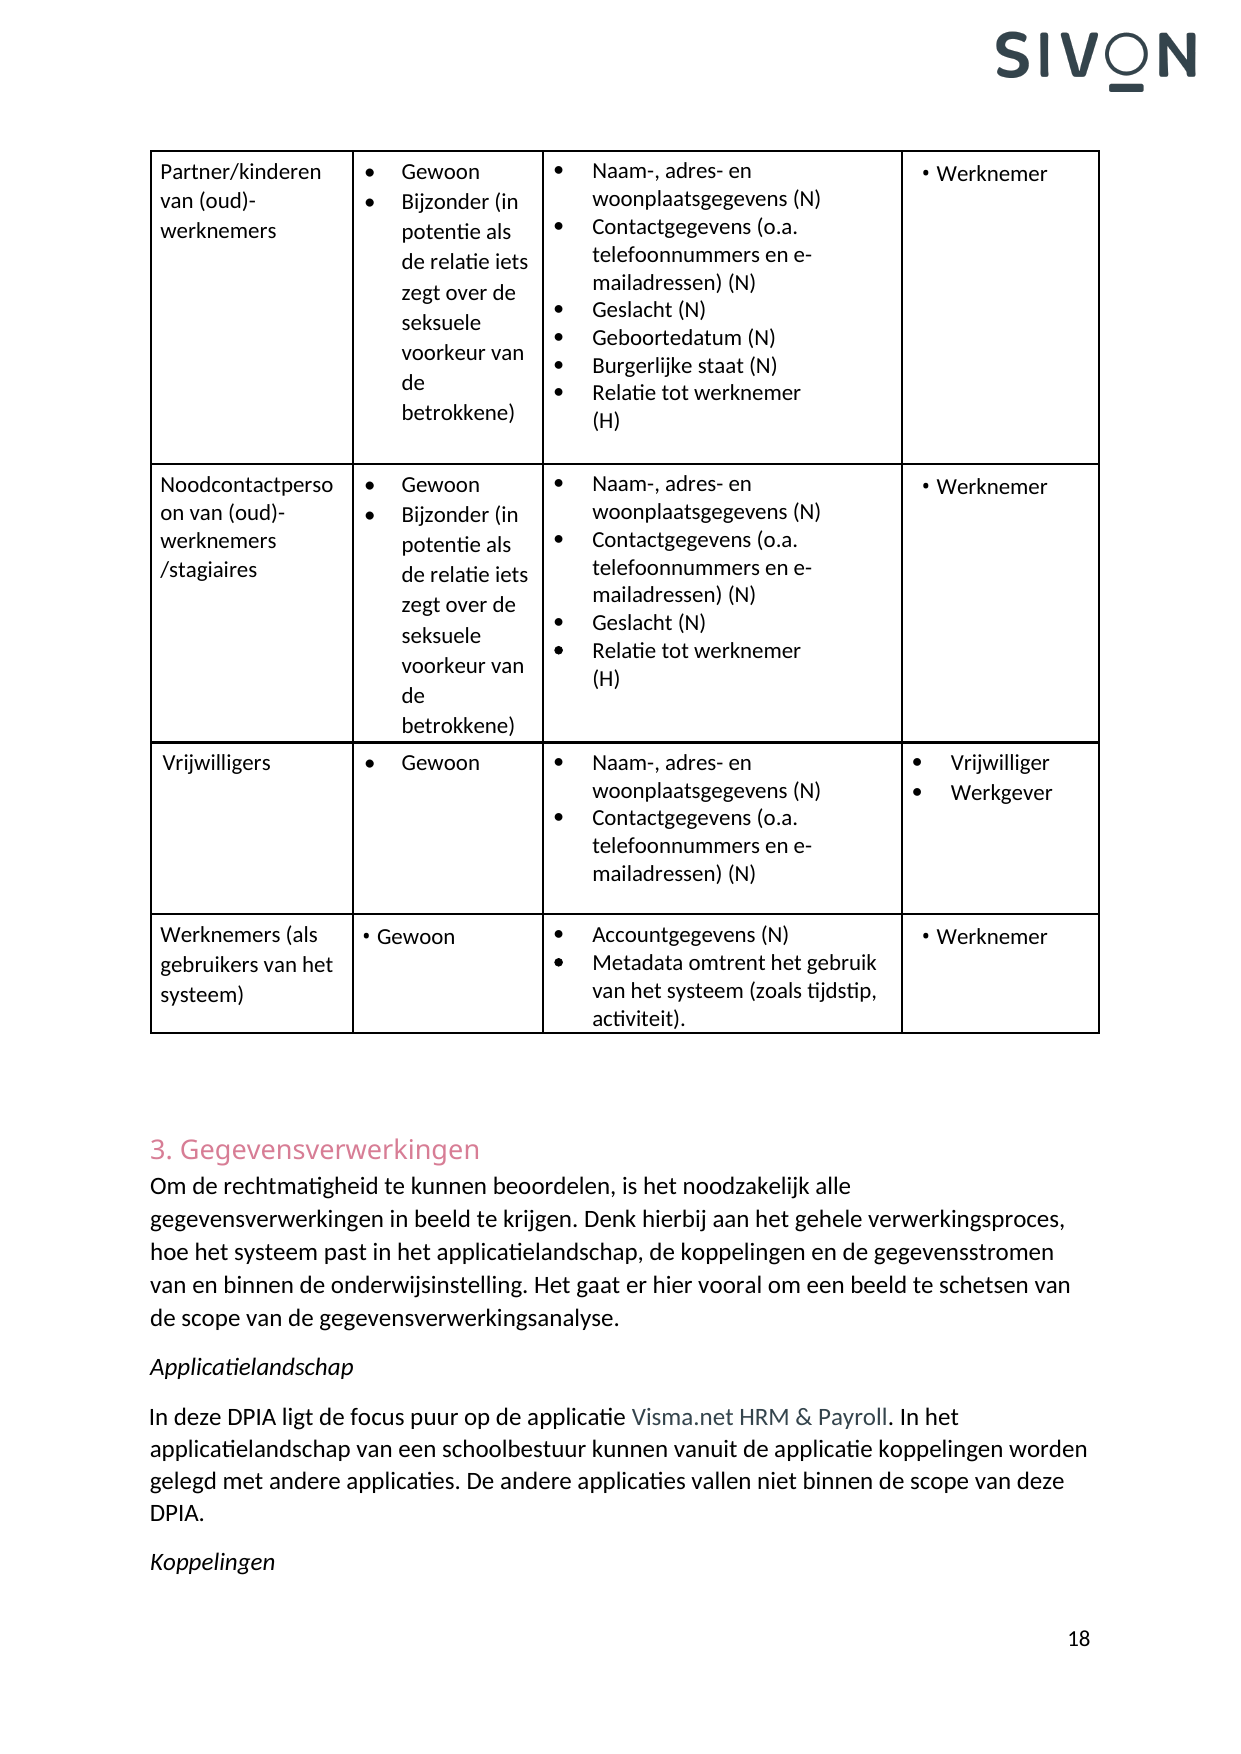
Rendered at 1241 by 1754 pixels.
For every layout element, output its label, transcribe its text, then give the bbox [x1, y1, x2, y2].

table_cell • Werknemer [903, 465, 1098, 741]
text Applicatielandschap [150, 1351, 1090, 1382]
table_cell Werknemers (als gebruikers van het systeem) [152, 915, 352, 1032]
table_cell Vrijwilliger Werkgever [903, 744, 1098, 913]
table_cell Gewoon [354, 744, 542, 913]
table_header Partner/kinderen van (oud)-werknemers [152, 152, 352, 463]
table_cell Naam-, adres- en woonplaatsgegevens (N) Contactgegevens (o.a. telefoonnummers en e-mailadressen) (N) Geslacht (N) Relatie tot werknemer (H) [544, 465, 901, 741]
table_header Gewoon Bijzonder (in potentie als de relatie iets zegt over de seksuele voorkeur van de betrokkene) [354, 152, 542, 463]
text Om de rechtmatigheid te kunnen beoordelen, is het noodzakelijk alle gegevensverwerkingen in beeld te krijgen. Denk hierbij aan het gehele verwerkingsproces, hoe het systeem past in het applicatielandschap, de koppelingen en de gegevensstromen van en binnen de onderwijsinstelling. Het gaat er hier vooral om een beeld te schetsen van de scope van de gegevensverwerkingsanalyse. [150, 1170, 1090, 1332]
table_header • Werknemer [903, 152, 1098, 463]
picture [996, 31, 1197, 92]
table_header Naam-, adres- en woonplaatsgegevens (N) Contactgegevens (o.a. telefoonnummers en e-mailadressen) (N) Geslacht (N) Geboortedatum (N) Burgerlijke staat (N) Relatie tot werknemer (H) [544, 152, 901, 463]
table_cell • Werknemer [903, 915, 1098, 1032]
table_cell • Gewoon [354, 915, 542, 1032]
table_cell Gewoon Bijzonder (in potentie als de relatie iets zegt over de seksuele voorkeur van de betrokkene) [354, 465, 542, 741]
subtitle 3. Gegevensverwerkingen [150, 1130, 1090, 1167]
table_cell Accountgegevens (N) Metadata omtrent het gebruik van het systeem (zoals tijdstip, activiteit). [544, 915, 901, 1032]
table_cell Noodcontactpersoon van (oud)- werknemers /stagiaires [152, 465, 352, 741]
table_cell Vrijwilligers [152, 744, 352, 913]
text Koppelingen [150, 1546, 1090, 1577]
text In deze DPIA ligt de focus puur op de applicatie Visma.net HRM & Payroll. In het applicatielandschap van een schoolbestuur kunnen vanuit de applicatie koppelingen worden gelegd met andere applicaties. De andere applicaties vallen niet binnen de scope van deze DPIA. [148, 1401, 1089, 1527]
table_cell Naam-, adres- en woonplaatsgegevens (N) Contactgegevens (o.a. telefoonnummers en e-mailadressen) (N) [544, 744, 901, 913]
